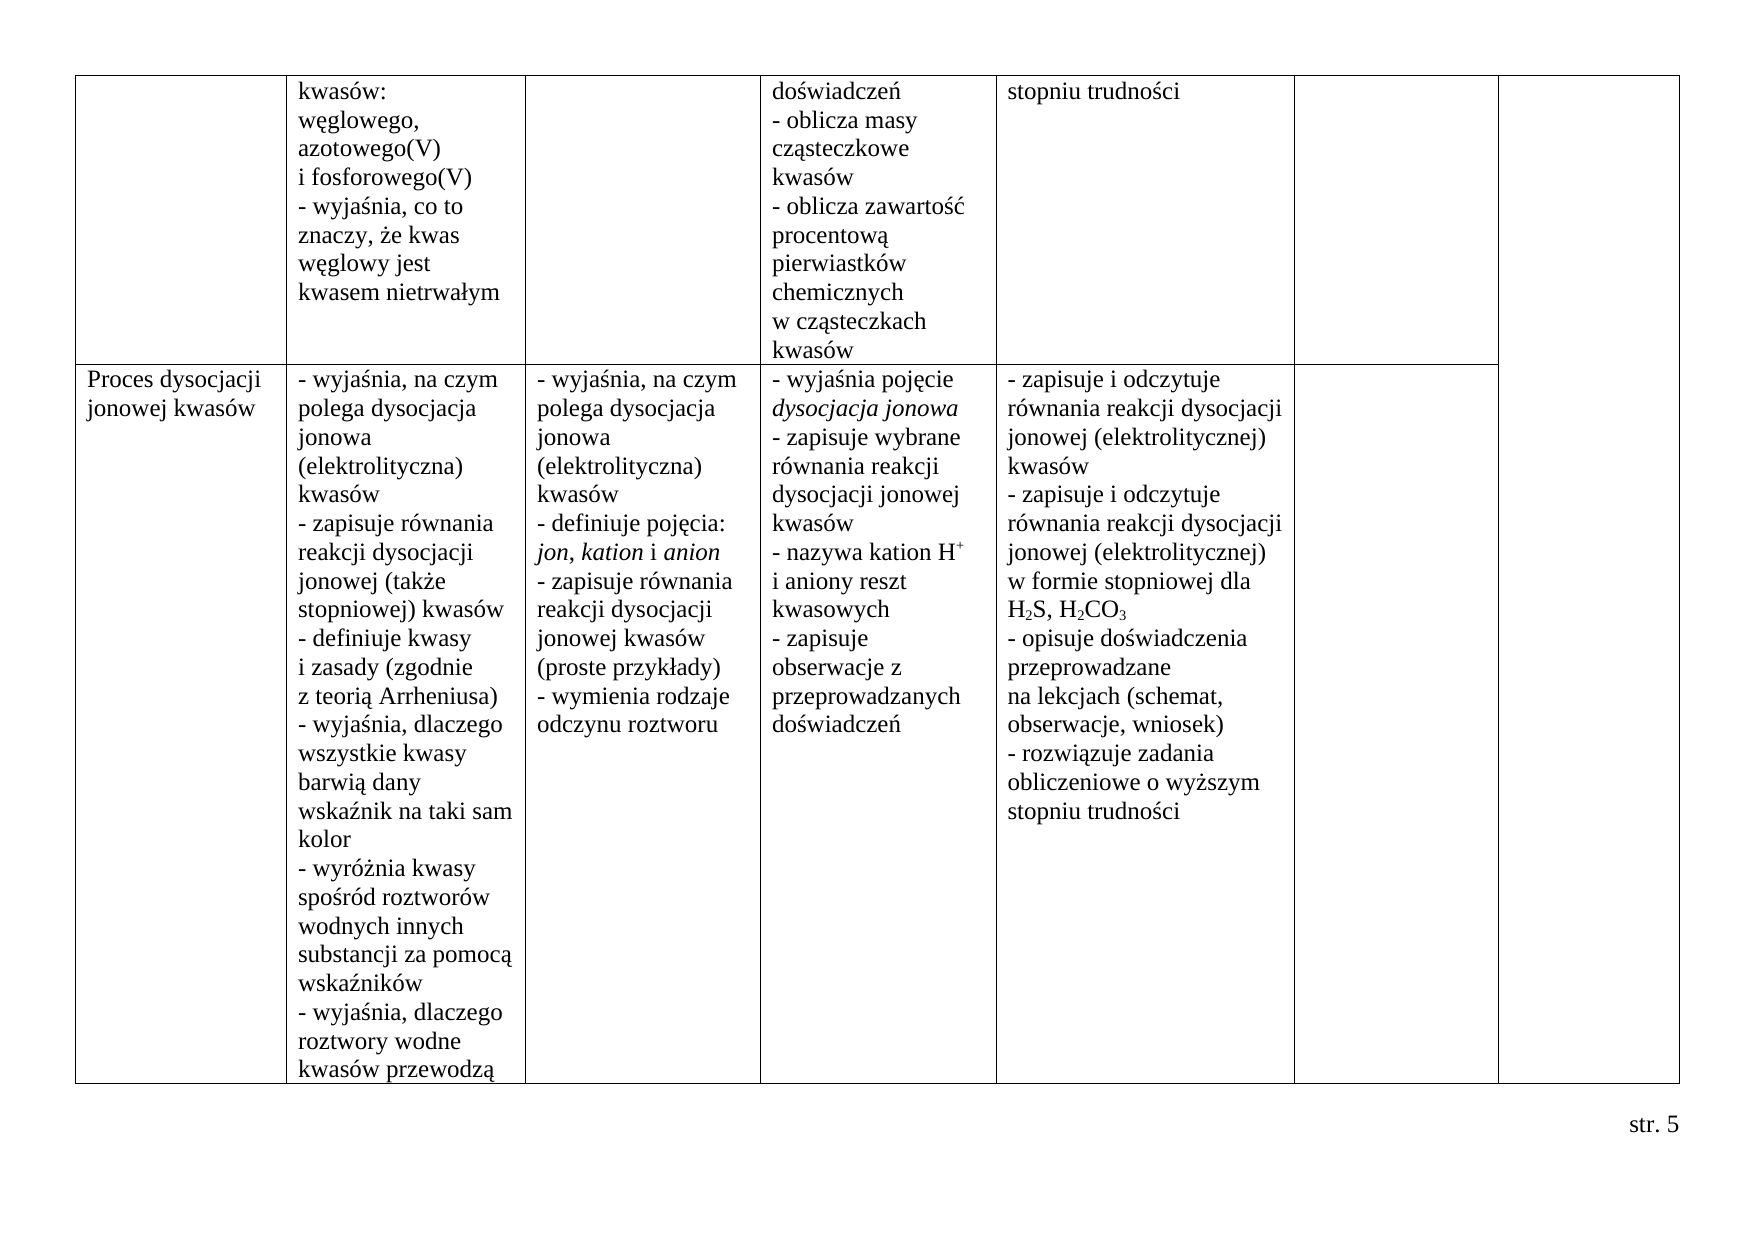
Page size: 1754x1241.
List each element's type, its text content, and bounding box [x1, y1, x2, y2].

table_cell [76, 365, 286, 1083]
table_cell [1295, 76, 1498, 363]
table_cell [526, 76, 760, 363]
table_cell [287, 76, 525, 363]
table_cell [526, 365, 760, 1083]
table_cell [1295, 365, 1498, 1083]
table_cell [76, 76, 286, 363]
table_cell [761, 365, 996, 1083]
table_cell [997, 365, 1294, 1083]
